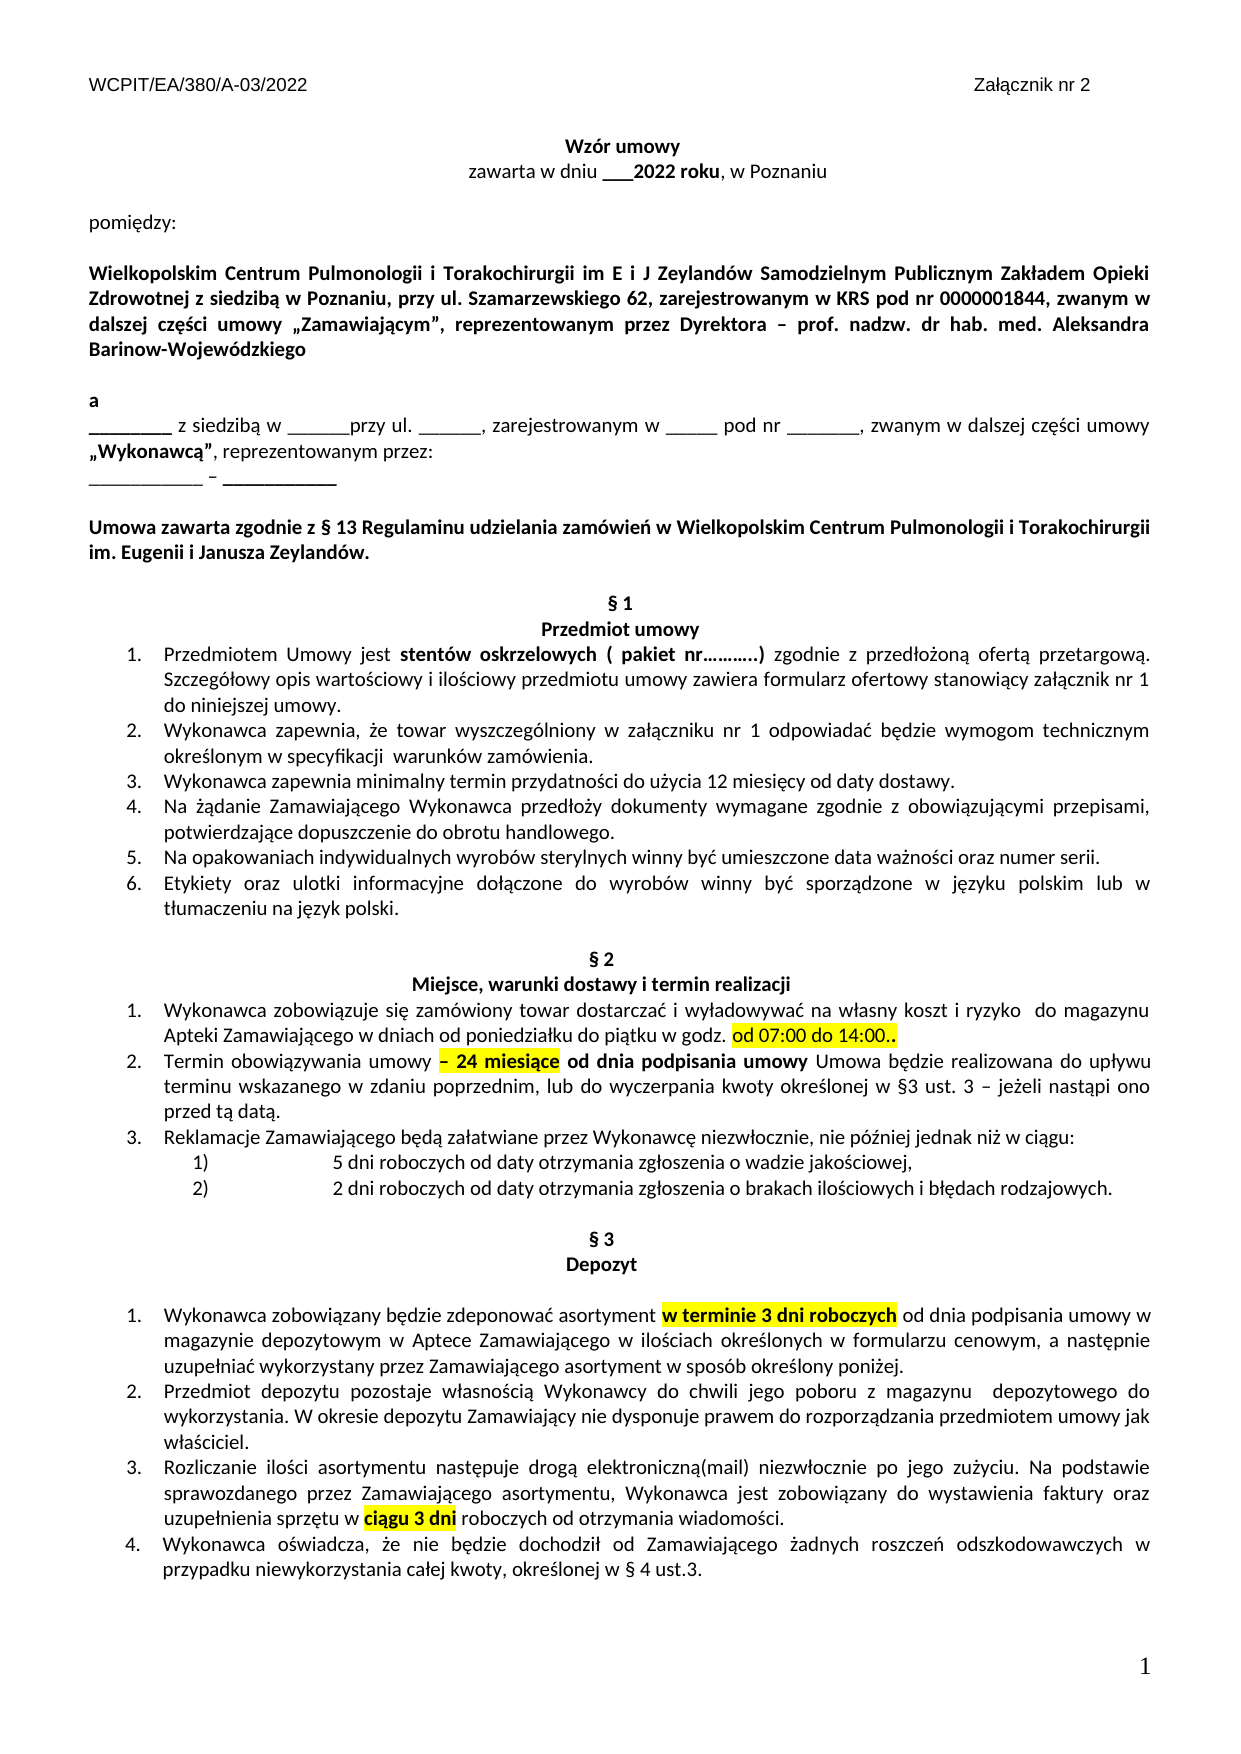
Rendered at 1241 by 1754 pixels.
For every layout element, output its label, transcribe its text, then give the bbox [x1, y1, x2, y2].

subtitle zawarta w dniu ___2022 roku, w Poznaniu [89, 158, 1207, 184]
list Wykonawca zobowiązuje się zamówiony towar dostarczać i wyładowywać na własny koszt i ryzyko do magazynu Apteki Zamawiającego w dniach od poniedziałku do piątku w godz. od 07:00 do 14:00.. [126, 997, 1152, 1048]
list Etykiety oraz ulotki informacyjne dołączone do wyrobów winny być sporządzone w języku polskim lub w tłumaczeniu na język polski. [126, 870, 1152, 921]
text Miejsce, warunki dostawy i termin realizacji [51, 972, 1152, 997]
list Przedmiot depozytu pozostaje własnością Wykonawcy do chwili jego poboru z magazynu depozytowego do wykorzystania. W okresie depozytu Zamawiający nie dysponuje prawem do rozporządzania przedmiotem umowy jak właściciel. [126, 1378, 1152, 1454]
list Wykonawca zapewnia, że towar wyszczególniony w załączniku nr 1 odpowiadać będzie wymogom technicznym określonym w specyfikacji warunków zamówienia. [126, 717, 1152, 768]
list 2 dni roboczych od daty otrzymania zgłoszenia o brakach ilościowych i błędach rodzajowych. [192, 1175, 1152, 1200]
text Depozyt [51, 1251, 1152, 1277]
text ___________ – ___________ [89, 463, 1152, 489]
subtitle pomiędzy: [89, 209, 1207, 234]
text § 3 [51, 1226, 1152, 1251]
list 5 dni roboczych od daty otrzymania zgłoszenia o wadzie jakościowej, [192, 1149, 1152, 1175]
text Wzór umowy [89, 133, 1152, 158]
list Termin obowiązywania umowy – 24 miesiące od dnia podpisania umowy Umowa będzie realizowana do upływu terminu wskazanego w zdaniu poprzednim, lub do wyczerpania kwoty określonej w §3 ust. 3 – jeżeli nastąpi ono przed tą datą. [126, 1048, 1152, 1124]
subtitle Przedmiotem Umowy jest stentów oskrzelowych ( pakiet nr………..) zgodnie z przedłożoną ofertą przetargową. Szczegółowy opis wartościowy i ilościowy przedmiotu umowy zawiera formularz ofertowy stanowiący załącznik nr 1 do niniejszej umowy. [126, 641, 1152, 717]
list Na opakowaniach indywidualnych wyrobów sterylnych winny być umieszczone data ważności oraz numer serii. [126, 844, 1152, 870]
text a [89, 387, 1152, 412]
list Wykonawca oświadcza, że nie będzie dochodził od Zamawiającego żadnych roszczeń odszkodowawczych w przypadku niewykorzystania całej kwoty, określonej w § 4 ust.3. [125, 1531, 1152, 1582]
subtitle Wielkopolskim Centrum Pulmonologii i Torakochirurgii im E i J Zeylandów Samodzielnym Publicznym Zakładem Opieki Zdrowotnej z siedzibą w Poznaniu, przy ul. Szamarzewskiego 62, zarejestrowanym w KRS pod nr 0000001844, zwanym w dalszej części umowy „Zamawiającym”, reprezentowanym przez Dyrektora – prof. nadzw. dr hab. med. Aleksandra Barinow-Wojewódzkiego [89, 260, 1152, 362]
list Wykonawca zobowiązany będzie zdeponować asortyment w terminie 3 dni roboczych od dnia podpisania umowy w magazynie depozytowym w Aptece Zamawiającego w ilościach określonych w formularzu cenowym, a następnie uzupełniać wykorzystany przez Zamawiającego asortyment w sposób określony poniżej. [126, 1302, 1152, 1378]
text Umowa zawarta zgodnie z § 13 Regulaminu udzielania zamówień w Wielkopolskim Centrum Pulmonologii i Torakochirurgii im. Eugenii i Janusza Zeylandów. [89, 514, 1152, 565]
list Reklamacje Zamawiającego będą załatwiane przez Wykonawcę niezwłocznie, nie później jednak niż w ciągu: [126, 1124, 1152, 1149]
list Na żądanie Zamawiającego Wykonawca przedłoży dokumenty wymagane zgodnie z obowiązującymi przepisami, potwierdzające dopuszczenie do obrotu handlowego. [126, 794, 1152, 844]
text Przedmiot umowy [89, 616, 1152, 641]
list Wykonawca zapewnia minimalny termin przydatności do użycia 12 miesięcy od daty dostawy. [126, 768, 1152, 794]
text ________ z siedzibą w ______przy ul. ______, zarejestrowanym w _____ pod nr _______, zwanym w dalszej części umowy „Wykonawcą”, reprezentowanym przez: [89, 412, 1152, 463]
text § 1 [89, 590, 1152, 616]
text § 2 [51, 946, 1152, 972]
list Rozliczanie ilości asortymentu następuje drogą elektroniczną(mail) niezwłocznie po jego zużyciu. Na podstawie sprawozdanego przez Zamawiającego asortymentu, Wykonawca jest zobowiązany do wystawienia faktury oraz uzupełnienia sprzętu w ciągu 3 dni roboczych od otrzymania wiadomości. [126, 1454, 1152, 1531]
